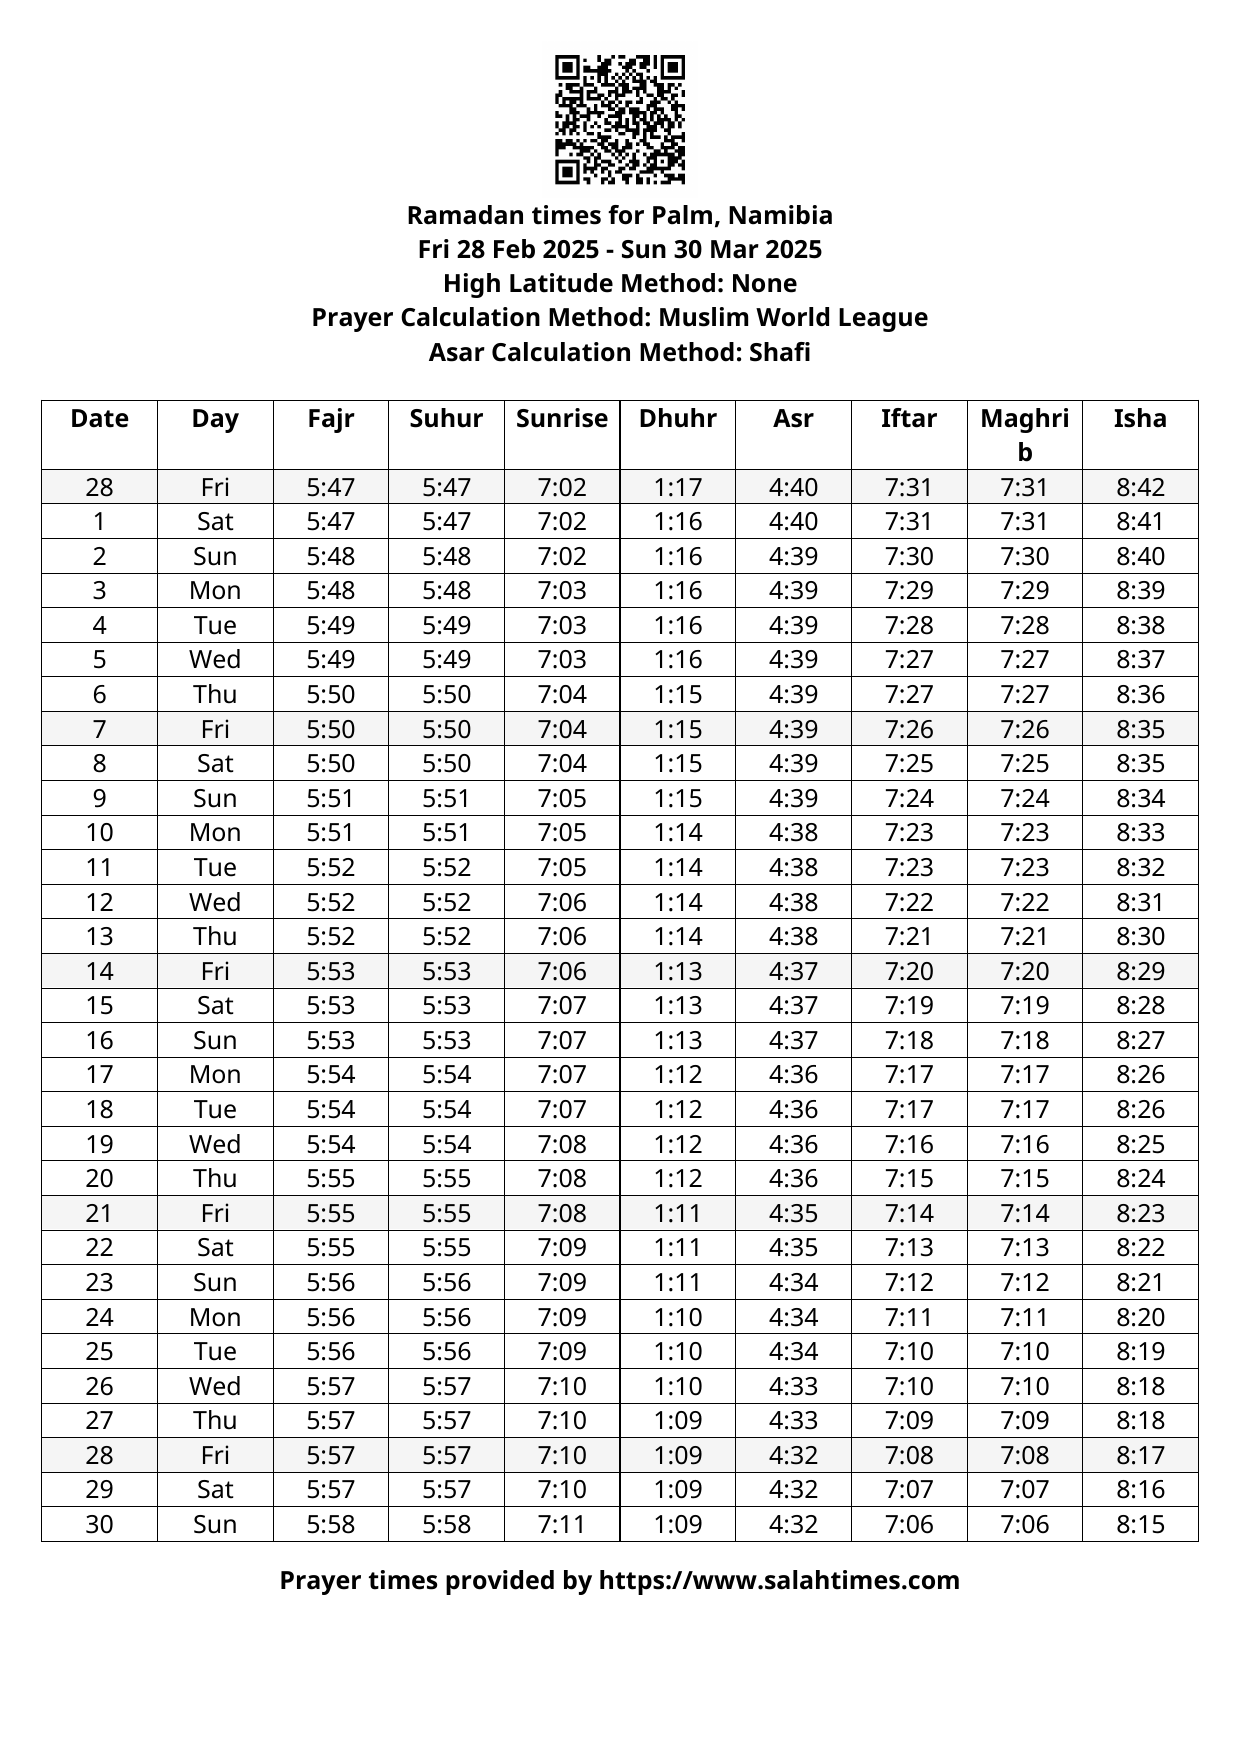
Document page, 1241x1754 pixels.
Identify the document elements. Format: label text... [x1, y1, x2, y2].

table_cell 7:09 [852, 1404, 967, 1437]
table_cell 5:51 [389, 816, 504, 849]
table_cell 7:14 [852, 1196, 967, 1229]
table_cell 7:23 [852, 816, 967, 849]
table_cell 8:16 [1083, 1473, 1198, 1506]
table_cell Tue [158, 1092, 273, 1126]
table_cell 4:35 [736, 1196, 851, 1229]
table_cell 7:07 [505, 1092, 619, 1126]
table_cell 4:34 [736, 1334, 851, 1368]
table_cell 5:47 [274, 504, 388, 538]
table_cell 7:18 [852, 1023, 967, 1057]
table_cell 1:15 [621, 712, 735, 745]
table_cell 19 [42, 1127, 157, 1160]
table_cell 5:50 [389, 712, 504, 745]
table_cell 4:39 [736, 574, 851, 607]
text High Latitude Method: None [42, 266, 1198, 300]
table_cell 4:37 [736, 954, 851, 987]
table_cell Sat [158, 989, 273, 1022]
table_cell Wed [158, 1127, 273, 1160]
table_cell 4:33 [736, 1404, 851, 1437]
table_cell Sun [158, 1023, 273, 1057]
table_cell 7:02 [505, 539, 619, 572]
table_cell 22 [42, 1231, 157, 1264]
table_cell 26 [42, 1369, 157, 1402]
table_cell 5:53 [389, 989, 504, 1022]
table_cell 4:36 [736, 1058, 851, 1091]
table_cell 1:16 [621, 574, 735, 607]
table_cell 7:03 [505, 643, 619, 676]
table_cell 5:51 [274, 781, 388, 814]
table_cell 5:54 [274, 1127, 388, 1160]
table_cell 4:32 [736, 1438, 851, 1472]
table_cell 5:54 [274, 1092, 388, 1126]
table_cell 1:15 [621, 746, 735, 780]
table_cell 7:25 [852, 746, 967, 780]
table_cell 7:17 [852, 1058, 967, 1091]
table_cell 7:07 [852, 1473, 967, 1506]
table_cell 1:12 [621, 1092, 735, 1126]
table_cell Sat [158, 1473, 273, 1506]
table_cell 8:36 [1083, 677, 1198, 711]
text Prayer Calculation Method: Muslim World League [42, 300, 1198, 334]
table_cell 7:14 [968, 1196, 1082, 1229]
table_cell 7:16 [852, 1127, 967, 1160]
table_cell 8:40 [1083, 539, 1198, 572]
table_cell 1:13 [621, 1023, 735, 1057]
table_cell 7:07 [505, 1023, 619, 1057]
table_cell 4:34 [736, 1265, 851, 1299]
table_cell 4:39 [736, 746, 851, 780]
table_cell 5:47 [389, 504, 504, 538]
table_cell 7:06 [505, 885, 619, 918]
table_cell 5:56 [274, 1300, 388, 1333]
table_cell 29 [42, 1473, 157, 1506]
table_cell 5:49 [274, 643, 388, 676]
table_cell 7:04 [505, 746, 619, 780]
table_cell 5:47 [389, 470, 504, 503]
table_cell 23 [42, 1265, 157, 1299]
table_header Iftar [852, 401, 967, 469]
table_cell Tue [158, 608, 273, 642]
table_cell 7:05 [505, 850, 619, 884]
table_cell 7:15 [852, 1161, 967, 1195]
table_cell 7:21 [968, 919, 1082, 953]
table_cell 17 [42, 1058, 157, 1091]
table_cell Sun [158, 1265, 273, 1299]
table_cell 7:06 [505, 919, 619, 953]
text Ramadan times for Palm, Namibia [42, 198, 1198, 232]
table_cell 7:10 [852, 1369, 967, 1402]
table_cell 7:04 [505, 677, 619, 711]
table_cell 5:49 [274, 608, 388, 642]
table_cell Fri [158, 1196, 273, 1229]
table_cell Wed [158, 643, 273, 676]
table_cell 4:38 [736, 850, 851, 884]
table_cell 7:27 [968, 677, 1082, 711]
table_cell 1:14 [621, 919, 735, 953]
table_cell 8:30 [1083, 919, 1198, 953]
table_cell 7:09 [505, 1265, 619, 1299]
table_cell 7:09 [968, 1404, 1082, 1437]
table_cell 7:26 [968, 712, 1082, 745]
table_cell Wed [158, 1369, 273, 1402]
table_cell 7:09 [505, 1231, 619, 1264]
table_header Sunrise [505, 401, 619, 469]
table_cell 4:36 [736, 1092, 851, 1126]
table_cell 5:50 [274, 712, 388, 745]
table_cell 7:09 [505, 1334, 619, 1368]
table_cell 1:09 [621, 1507, 735, 1541]
table_cell 5:49 [389, 643, 504, 676]
table_cell 8:37 [1083, 643, 1198, 676]
table_cell 27 [42, 1404, 157, 1437]
table_cell 5:47 [274, 470, 388, 503]
table_cell 7:27 [852, 677, 967, 711]
table_cell 5:53 [274, 1023, 388, 1057]
table_cell 7:12 [968, 1265, 1082, 1299]
table_cell 5:48 [274, 574, 388, 607]
table_cell 1:12 [621, 1058, 735, 1091]
table_cell 28 [42, 470, 157, 503]
table_cell 7:19 [852, 989, 967, 1022]
table_cell 8:29 [1083, 954, 1198, 987]
table_cell 1:09 [621, 1473, 735, 1506]
table_cell 7:07 [968, 1473, 1082, 1506]
table_cell 1:11 [621, 1231, 735, 1264]
table_cell 1:09 [621, 1438, 735, 1472]
table_cell 5:53 [389, 1023, 504, 1057]
table_cell 21 [42, 1196, 157, 1229]
table_cell 8 [42, 746, 157, 780]
table_header Day [158, 401, 273, 469]
table_cell 13 [42, 919, 157, 953]
table_cell 5:55 [274, 1231, 388, 1264]
table_cell 5:56 [274, 1334, 388, 1368]
table_cell 7:08 [968, 1438, 1082, 1472]
table_cell 5:56 [274, 1265, 388, 1299]
table_cell 7:29 [852, 574, 967, 607]
table_header Fajr [274, 401, 388, 469]
table_cell Tue [158, 850, 273, 884]
table_cell 5:55 [389, 1196, 504, 1229]
table_cell 4:39 [736, 608, 851, 642]
table_cell 5:48 [274, 539, 388, 572]
table_cell 7:09 [505, 1300, 619, 1333]
table_cell 4:40 [736, 470, 851, 503]
table_cell 1:13 [621, 954, 735, 987]
table_cell 5:51 [389, 781, 504, 814]
table_cell Thu [158, 919, 273, 953]
table_cell Thu [158, 1161, 273, 1195]
table_cell 30 [42, 1507, 157, 1541]
table_cell Sun [158, 1507, 273, 1541]
table_cell 7:02 [505, 504, 619, 538]
table_cell 16 [42, 1023, 157, 1057]
table_cell 5:58 [389, 1507, 504, 1541]
table_cell 1:12 [621, 1161, 735, 1195]
table_cell 7:08 [852, 1438, 967, 1472]
table_cell 1:10 [621, 1334, 735, 1368]
table_cell 1:09 [621, 1404, 735, 1437]
table_cell 5:56 [389, 1334, 504, 1368]
text Prayer times provided by https://www.salahtimes.com [42, 1563, 1198, 1597]
table_cell 7:08 [505, 1127, 619, 1160]
table_cell 1:16 [621, 539, 735, 572]
table_cell 5:57 [389, 1473, 504, 1506]
table_cell 1:15 [621, 781, 735, 814]
table_cell 7:22 [968, 885, 1082, 918]
table_cell 4:39 [736, 712, 851, 745]
table_cell 7:27 [968, 643, 1082, 676]
table_cell 4:37 [736, 1023, 851, 1057]
table_cell 8:38 [1083, 608, 1198, 642]
table_cell 5:55 [274, 1196, 388, 1229]
table_cell 8:26 [1083, 1092, 1198, 1126]
table_cell Fri [158, 470, 273, 503]
table_cell 7:10 [505, 1404, 619, 1437]
table_cell 1:13 [621, 989, 735, 1022]
table_cell 7:11 [852, 1300, 967, 1333]
table_cell 8:15 [1083, 1507, 1198, 1541]
table_cell 4:32 [736, 1507, 851, 1541]
table_cell 8:41 [1083, 504, 1198, 538]
table_cell Thu [158, 1404, 273, 1437]
table_cell 5:57 [389, 1438, 504, 1472]
table_cell 7:08 [505, 1161, 619, 1195]
table_cell 8:35 [1083, 712, 1198, 745]
table_cell 7:10 [968, 1334, 1082, 1368]
table_cell 7:27 [852, 643, 967, 676]
table_cell 4:33 [736, 1369, 851, 1402]
table_cell 8:28 [1083, 989, 1198, 1022]
text Fri 28 Feb 2025 - Sun 30 Mar 2025 [42, 232, 1198, 266]
table_cell 7:19 [968, 989, 1082, 1022]
table_cell 5:52 [274, 850, 388, 884]
table_cell 8:24 [1083, 1161, 1198, 1195]
table_cell 8:23 [1083, 1196, 1198, 1229]
table_cell 5:50 [389, 746, 504, 780]
table_cell 1:11 [621, 1196, 735, 1229]
table_cell Mon [158, 1300, 273, 1333]
table_cell 7:17 [968, 1058, 1082, 1091]
table_cell 7:31 [968, 504, 1082, 538]
table_cell 8:31 [1083, 885, 1198, 918]
table_cell 11 [42, 850, 157, 884]
table_cell 4:36 [736, 1161, 851, 1195]
table_cell 7:08 [505, 1196, 619, 1229]
table_cell 18 [42, 1092, 157, 1126]
table_cell 1:14 [621, 885, 735, 918]
table_cell 5:55 [389, 1161, 504, 1195]
table_cell 7:03 [505, 608, 619, 642]
table_cell 5:50 [274, 677, 388, 711]
table_header Asr [736, 401, 851, 469]
table_cell 7:31 [852, 470, 967, 503]
table_cell 15 [42, 989, 157, 1022]
table_cell 5:55 [389, 1231, 504, 1264]
table_header Dhuhr [621, 401, 735, 469]
table_cell 3 [42, 574, 157, 607]
table_cell Fri [158, 954, 273, 987]
table_cell 5:50 [274, 746, 388, 780]
table_cell 4 [42, 608, 157, 642]
table_cell Mon [158, 574, 273, 607]
table_cell 1:16 [621, 608, 735, 642]
table_cell Sun [158, 781, 273, 814]
table_cell 5:52 [389, 919, 504, 953]
table_cell 8:27 [1083, 1023, 1198, 1057]
table_cell 4:38 [736, 885, 851, 918]
table_cell 7:18 [968, 1023, 1082, 1057]
table_cell Sat [158, 746, 273, 780]
table_cell 5:53 [389, 954, 504, 987]
table_cell 7:28 [852, 608, 967, 642]
table_cell 1:14 [621, 850, 735, 884]
table_cell 7:28 [968, 608, 1082, 642]
table_cell 1:15 [621, 677, 735, 711]
table_cell 8:17 [1083, 1438, 1198, 1472]
table_cell 7:02 [505, 470, 619, 503]
table_cell 5:55 [274, 1161, 388, 1195]
table_cell 7:03 [505, 574, 619, 607]
table_header Date [42, 401, 157, 469]
table_cell 7:06 [968, 1507, 1082, 1541]
table_cell 5:57 [389, 1369, 504, 1402]
table_cell 8:19 [1083, 1334, 1198, 1368]
table_cell 7:07 [505, 1058, 619, 1091]
table_header Suhur [389, 401, 504, 469]
table_cell 7 [42, 712, 157, 745]
table_cell 7:31 [852, 504, 967, 538]
table_cell 5:57 [274, 1473, 388, 1506]
table_cell 12 [42, 885, 157, 918]
table_cell 1:10 [621, 1300, 735, 1333]
table_cell 5:58 [274, 1507, 388, 1541]
table_cell 2 [42, 539, 157, 572]
table_cell 1:17 [621, 470, 735, 503]
table_cell 5:52 [389, 885, 504, 918]
table_cell 6 [42, 677, 157, 711]
table_cell 7:17 [852, 1092, 967, 1126]
table_cell 8:18 [1083, 1404, 1198, 1437]
table_cell 5:57 [274, 1404, 388, 1437]
table_cell 4:36 [736, 1127, 851, 1160]
table_cell 5:54 [389, 1058, 504, 1091]
table_cell 4:34 [736, 1300, 851, 1333]
table_cell 5:54 [389, 1127, 504, 1160]
table_cell 5:57 [274, 1369, 388, 1402]
table_cell 5:54 [389, 1092, 504, 1126]
table_cell 7:10 [968, 1369, 1082, 1402]
table_cell 8:39 [1083, 574, 1198, 607]
table_cell Tue [158, 1334, 273, 1368]
table_cell Fri [158, 712, 273, 745]
table_cell 7:23 [852, 850, 967, 884]
table_cell 8:33 [1083, 816, 1198, 849]
table_cell 9 [42, 781, 157, 814]
table_cell 7:04 [505, 712, 619, 745]
table_cell 5:53 [274, 989, 388, 1022]
table_cell 7:25 [968, 746, 1082, 780]
table_cell 4:38 [736, 919, 851, 953]
table_cell 7:13 [852, 1231, 967, 1264]
table_cell 5:49 [389, 608, 504, 642]
table_cell 8:22 [1083, 1231, 1198, 1264]
table_cell 10 [42, 816, 157, 849]
table_cell 8:32 [1083, 850, 1198, 884]
table_cell 7:05 [505, 781, 619, 814]
table_cell 7:15 [968, 1161, 1082, 1195]
table_cell 7:12 [852, 1265, 967, 1299]
table_cell 8:20 [1083, 1300, 1198, 1333]
table_cell 5:51 [274, 816, 388, 849]
table_cell 7:10 [505, 1369, 619, 1402]
table_cell Sat [158, 1231, 273, 1264]
table_cell 7:07 [505, 989, 619, 1022]
table_cell 7:21 [852, 919, 967, 953]
table_cell Fri [158, 1438, 273, 1472]
table_cell Mon [158, 816, 273, 849]
table_cell Wed [158, 885, 273, 918]
table_cell 8:26 [1083, 1058, 1198, 1091]
table_cell 1:12 [621, 1127, 735, 1160]
table_cell 1 [42, 504, 157, 538]
table_cell 7:23 [968, 816, 1082, 849]
table_cell 4:39 [736, 781, 851, 814]
table_header Maghrib [968, 401, 1082, 469]
table_cell 5:52 [389, 850, 504, 884]
table_cell Mon [158, 1058, 273, 1091]
table_cell 7:30 [968, 539, 1082, 572]
table_cell 7:24 [852, 781, 967, 814]
table_cell 7:11 [505, 1507, 619, 1541]
table_cell 14 [42, 954, 157, 987]
table_cell 5:56 [389, 1265, 504, 1299]
table_cell 7:06 [852, 1507, 967, 1541]
table_cell 5:48 [389, 574, 504, 607]
table_cell 4:38 [736, 816, 851, 849]
table_cell 7:11 [968, 1300, 1082, 1333]
text Asar Calculation Method: Shafi [42, 334, 1198, 368]
table_cell 7:10 [852, 1334, 967, 1368]
table_cell 7:26 [852, 712, 967, 745]
table_cell 7:22 [852, 885, 967, 918]
table_cell 7:30 [852, 539, 967, 572]
table_cell 4:37 [736, 989, 851, 1022]
table_cell 5:57 [389, 1404, 504, 1437]
table_cell 1:11 [621, 1265, 735, 1299]
table_cell 7:10 [505, 1473, 619, 1506]
table_cell 20 [42, 1161, 157, 1195]
table_cell 4:39 [736, 643, 851, 676]
table_cell 4:39 [736, 539, 851, 572]
table_cell 1:10 [621, 1369, 735, 1402]
table_cell 7:13 [968, 1231, 1082, 1264]
table_cell 1:16 [621, 504, 735, 538]
table_cell 8:34 [1083, 781, 1198, 814]
table_cell 5:52 [274, 919, 388, 953]
table_cell 4:35 [736, 1231, 851, 1264]
table_cell 4:40 [736, 504, 851, 538]
table_cell 5:48 [389, 539, 504, 572]
table_cell 7:23 [968, 850, 1082, 884]
table_cell 4:32 [736, 1473, 851, 1506]
table_cell 5:53 [274, 954, 388, 987]
table_cell 7:10 [505, 1438, 619, 1472]
table_cell 7:31 [968, 470, 1082, 503]
table_cell 8:35 [1083, 746, 1198, 780]
table_cell Thu [158, 677, 273, 711]
table_cell 7:24 [968, 781, 1082, 814]
table_cell Sat [158, 504, 273, 538]
table_cell 1:14 [621, 816, 735, 849]
table_cell 4:39 [736, 677, 851, 711]
table_header Isha [1083, 401, 1198, 469]
table_cell 24 [42, 1300, 157, 1333]
table_cell 28 [42, 1438, 157, 1472]
table_cell 5 [42, 643, 157, 676]
table_cell 7:16 [968, 1127, 1082, 1160]
table_cell 5:57 [274, 1438, 388, 1472]
table_cell 25 [42, 1334, 157, 1368]
table_cell 5:50 [389, 677, 504, 711]
table_cell 5:56 [389, 1300, 504, 1333]
table_cell 7:06 [505, 954, 619, 987]
table_cell 5:52 [274, 885, 388, 918]
table_cell Sun [158, 539, 273, 572]
table_cell 7:20 [968, 954, 1082, 987]
table_cell 8:18 [1083, 1369, 1198, 1402]
table_cell 8:42 [1083, 470, 1198, 503]
table_cell 7:05 [505, 816, 619, 849]
table_cell 7:17 [968, 1092, 1082, 1126]
table_cell 8:21 [1083, 1265, 1198, 1299]
picture [542, 41, 699, 198]
table_cell 7:20 [852, 954, 967, 987]
table_cell 7:29 [968, 574, 1082, 607]
table_cell 8:25 [1083, 1127, 1198, 1160]
table_cell 1:16 [621, 643, 735, 676]
table_cell 5:54 [274, 1058, 388, 1091]
